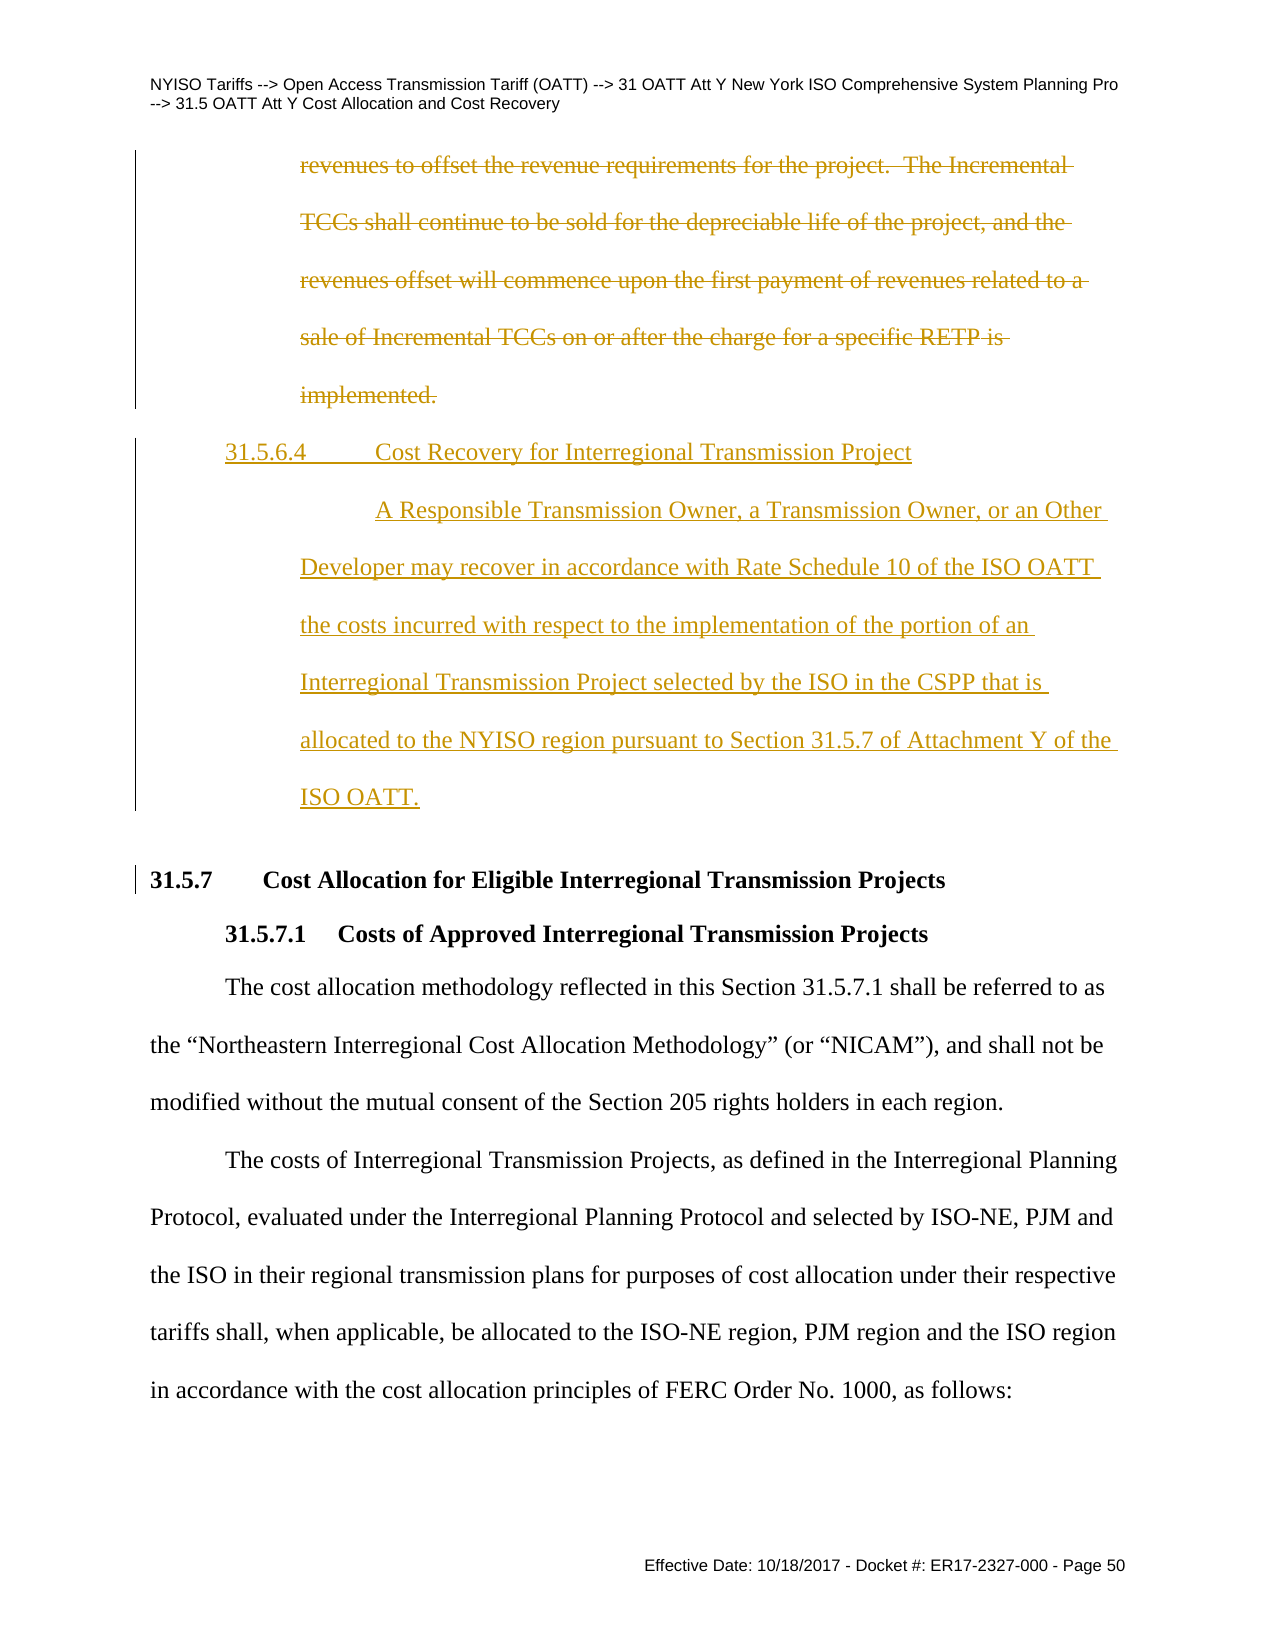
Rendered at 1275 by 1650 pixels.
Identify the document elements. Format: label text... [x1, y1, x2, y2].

text The costs of Interregional Transmission Projects, as defined in the Interregional Planning Protocol, evaluated under the Interregional Planning Protocol and selected by ISO-NE, PJM and the ISO in their regional transmission plans for purposes of cost allocation under their respective tariffs shall, when applicable, be allocated to the ISO-NE region, PJM region and the ISO region in accordance with the cost allocation principles of FERC Order No. 1000, as follows: [150, 1145, 1125, 1404]
subtitle 31.5.7 Cost Allocation for Eligible Interregional Transmission Projects [150, 865, 1059, 894]
subtitle 31.5.7.1 Costs of Approved Interregional Transmission Projects [225, 919, 1125, 947]
text The cost allocation methodology reflected in this Section 31.5.7.1 shall be referred to as the “Northeastern Interregional Cost Allocation Methodology” (or “NICAM”), and shall not be modified without the mutual consent of the Section 205 rights holders in each region. [150, 972, 1125, 1116]
